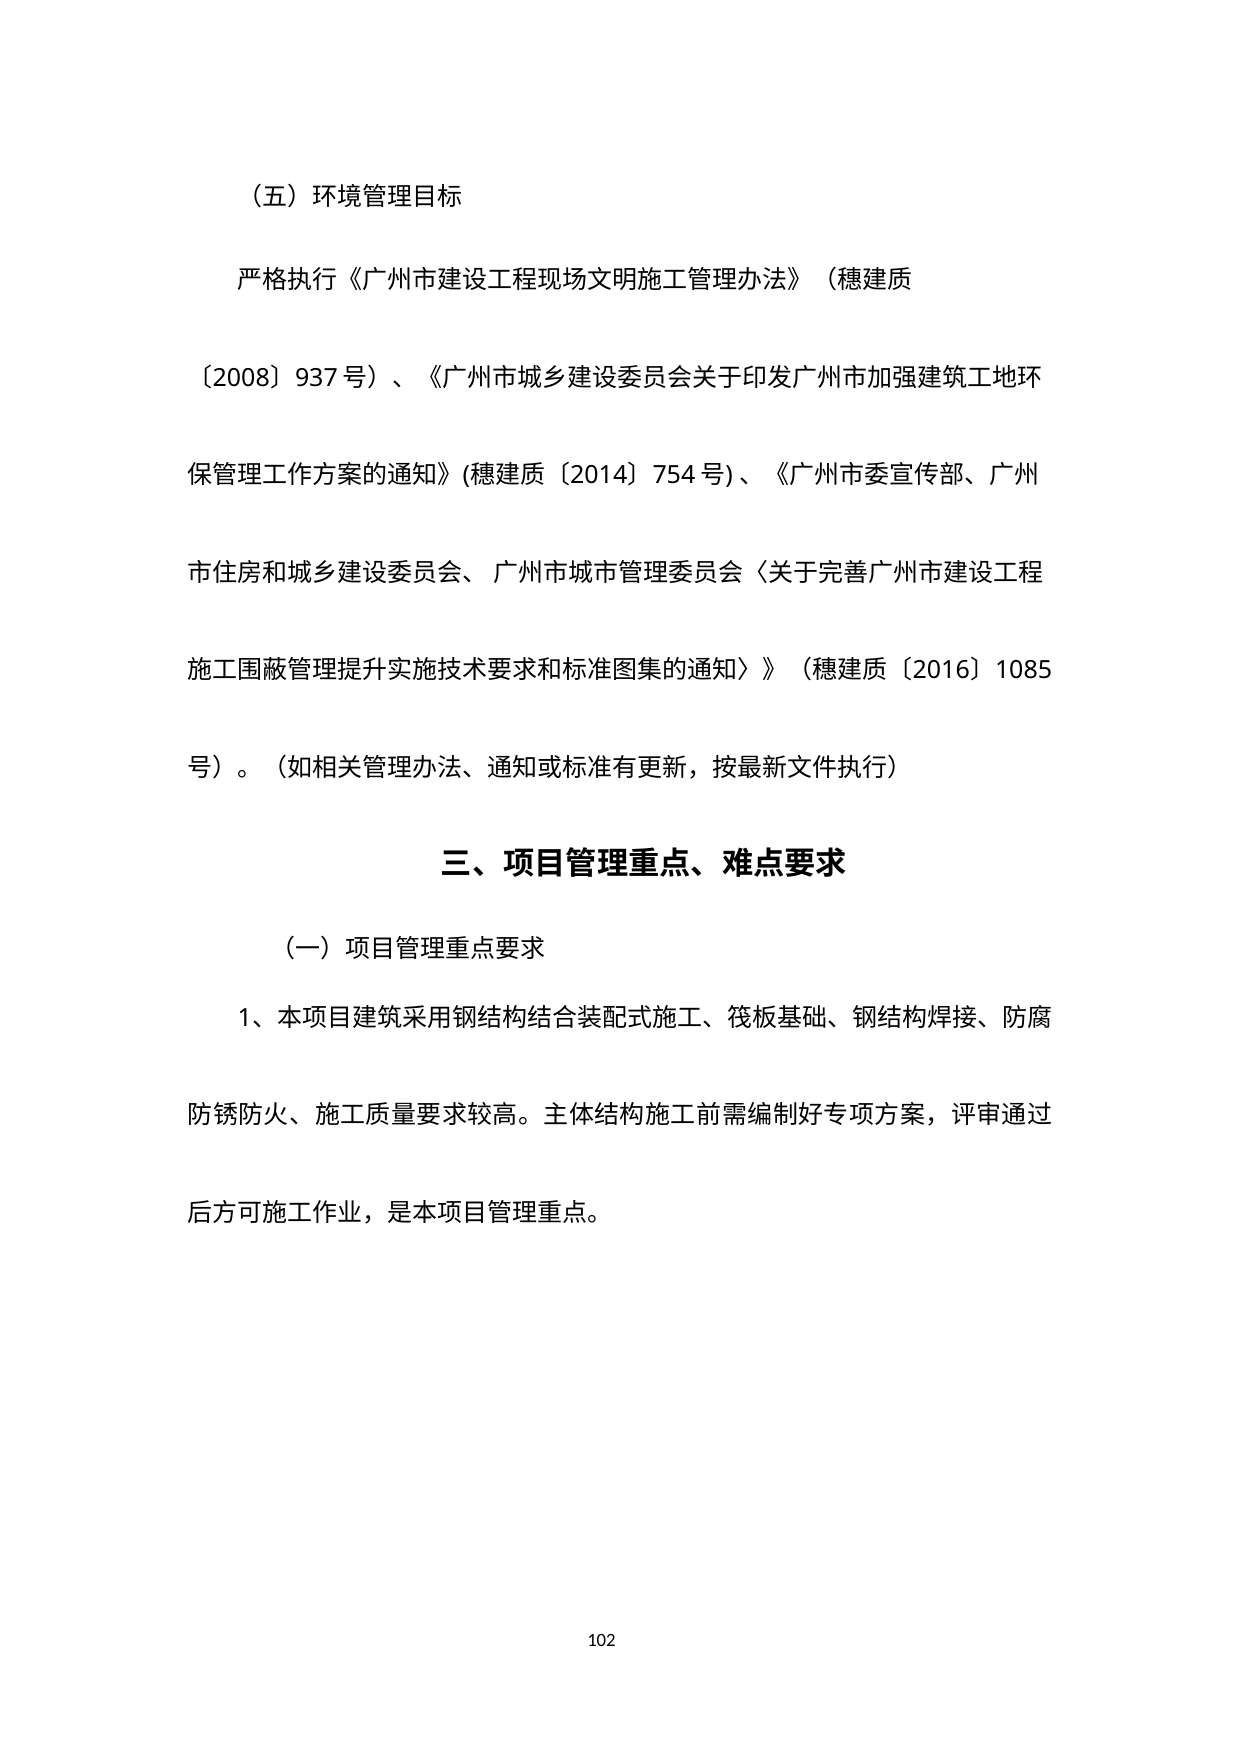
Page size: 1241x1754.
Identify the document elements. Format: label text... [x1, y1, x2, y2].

list 1、本项目建筑采用钢结构结合装配式施工、筏板基础、钢结构焊接、防腐防锈防火、施工质量要求较高。主体结构施工前需编制好专项方案，评审通过后方可施工作业，是本项目管理重点。 [187, 983, 1053, 1243]
subtitle 三、项目管理重点、难点要求 [235, 828, 1053, 893]
list 严格执行《广州市建设工程现场文明施工管理办法》（穗建质〔2008〕937号）、《广州市城乡建设委员会关于印发广州市加强建筑工地环保管理工作方案的通知》(穗建质〔2014〕754号) 、《广州市委宣传部、广州市住房和城乡建设委员会、 广州市城市管理委员会〈关于完善广州市建设工程施工围蔽管理提升实施技术要求和标准图集的通知〉》（穗建质〔2016〕1085号）。（如相关管理办法、通知或标准有更新，按最新文件执行） [187, 245, 1053, 798]
list （五）环境管理目标 [187, 162, 1053, 227]
list （一）项目管理重点要求 [220, 928, 1053, 964]
